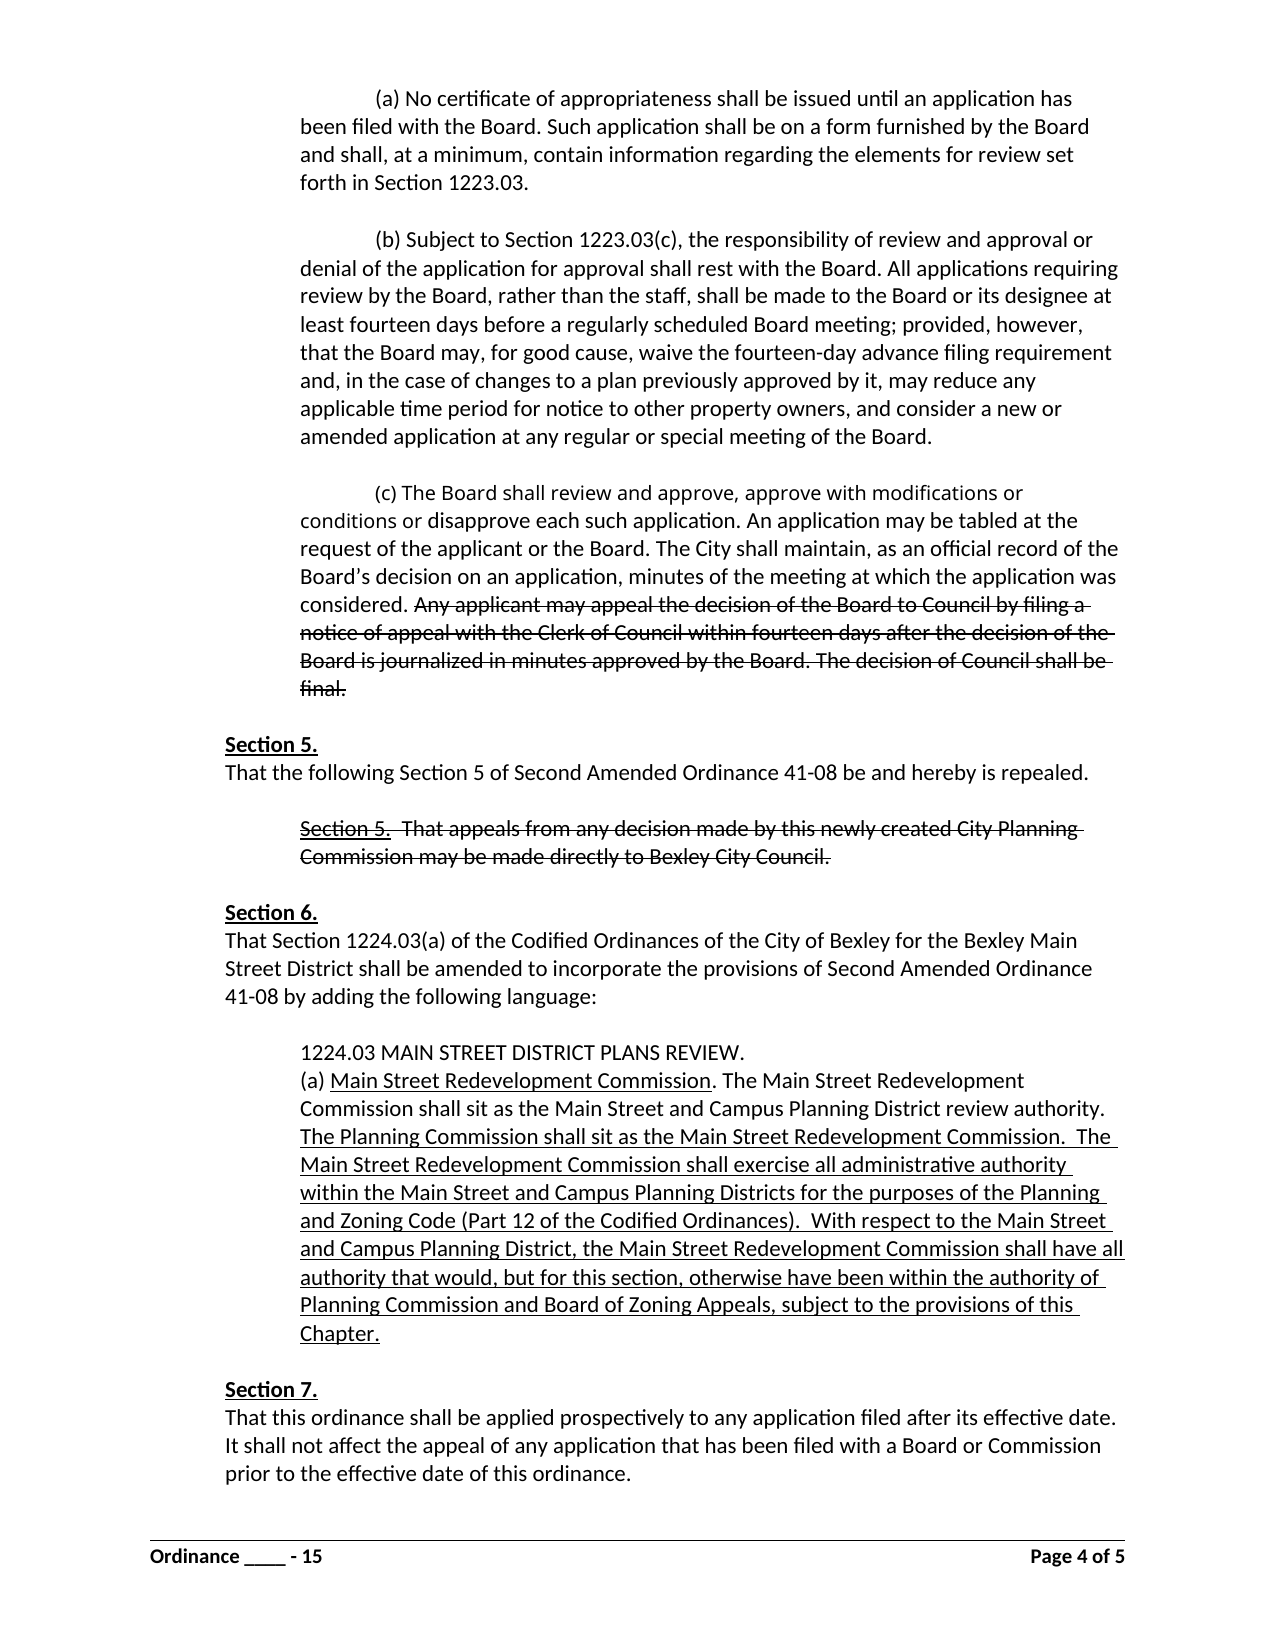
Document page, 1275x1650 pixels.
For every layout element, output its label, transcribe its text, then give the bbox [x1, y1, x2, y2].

text (a) Main Street Redevelopment Commission. The Main Street Redevelopment Commission shall sit as the Main Street and Campus Planning District review authority. The Planning Commission shall sit as the Main Street Redevelopment Commission. The Main Street Redevelopment Commission shall exercise all administrative authority within the Main Street and Campus Planning Districts for the purposes of the Planning and Zoning Code (Part 12 of the Codified Ordinances). With respect to the Main Street and Campus Planning District, the Main Street Redevelopment Commission shall have all authority that would, but for this section, otherwise have been within the authority of Planning Commission and Board of Zoning Appeals, subject to the provisions of this Chapter. [300, 1260, 1125, 1347]
text (b) Subject to Section 1223.03(c), the responsibility of review and approval or denial of the application for approval shall rest with the Board. All applications requiring review by the Board, rather than the staff, shall be made to the Board or its designee at least fourteen days before a regularly scheduled Board meeting; provided, however, that the Board may, for good cause, waive the fourteen-day advance filing requirement and, in the case of changes to a plan previously approved by it, may reduce any applicable time period for notice to other property owners, and consider a new or amended application at any regular or special meeting of the Board. [300, 226, 1125, 450]
text prior to the effective date of this ordinance. [225, 1459, 1125, 1487]
text (c) The Board shall review and approve, approve with modifications or conditions or disapprove each such application. An application may be tabled at the request of the applicant or the Board. The City shall maintain, as an official record of the Board’s decision on an application, minutes of the meeting at which the application was considered. Any applicant may appeal the decision of the Board to Council by filing a notice of appeal with the Clerk of Council within fourteen days after the decision of the Board is journalized in minutes approved by the Board. The decision of Council shall be final. [300, 479, 1125, 702]
text Section 5. [225, 730, 1125, 758]
text 1224.03 MAIN STREET DISTRICT PLANS REVIEW. [300, 1038, 1125, 1066]
text That the following Section 5 of Second Amended Ordinance 41-08 be and hereby is repealed. [225, 758, 1125, 786]
text (a) Main Street Redevelopment Commission. The Main Street Redevelopment Commission shall sit as the Main Street and Campus Planning District review authority. The Planning Commission shall sit as the Main Street Redevelopment Commission. The Main Street Redevelopment Commission shall exercise all administrative authority within the Main Street and Campus Planning Districts for the purposes of the Planning and Zoning Code (Part 12 of the Codified Ordinances). With respect to the Main Street and Campus Planning District, the Main Street Redevelopment Commission shall have all authority that would, but for this section, otherwise have been within the authority of Planning Commission and Board of Zoning Appeals, subject to the provisions of this Chapter. [300, 1066, 1125, 1259]
text That Section 1224.03(a) of the Codified Ordinances of the City of Bexley for the Bexley Main Street District shall be amended to incorporate the provisions of Second Amended Ordinance 41-08 by adding the following language: [225, 926, 1125, 1010]
text That this ordinance shall be applied prospectively to any application filed after its effective date. It shall not affect the appeal of any application that has been filed with a Board or Commission [225, 1403, 1125, 1459]
text Section 5. That appeals from any decision made by this newly created City Planning Commission may be made directly to Bexley City Council. [300, 814, 1125, 870]
text Section 7. [225, 1375, 1125, 1403]
text Section 6. [225, 898, 1125, 926]
text (a) No certificate of appropriateness shall be issued until an application has been filed with the Board. Such application shall be on a form furnished by the Board and shall, at a minimum, contain information regarding the elements for review set forth in Section 1223.03. [300, 84, 1125, 196]
